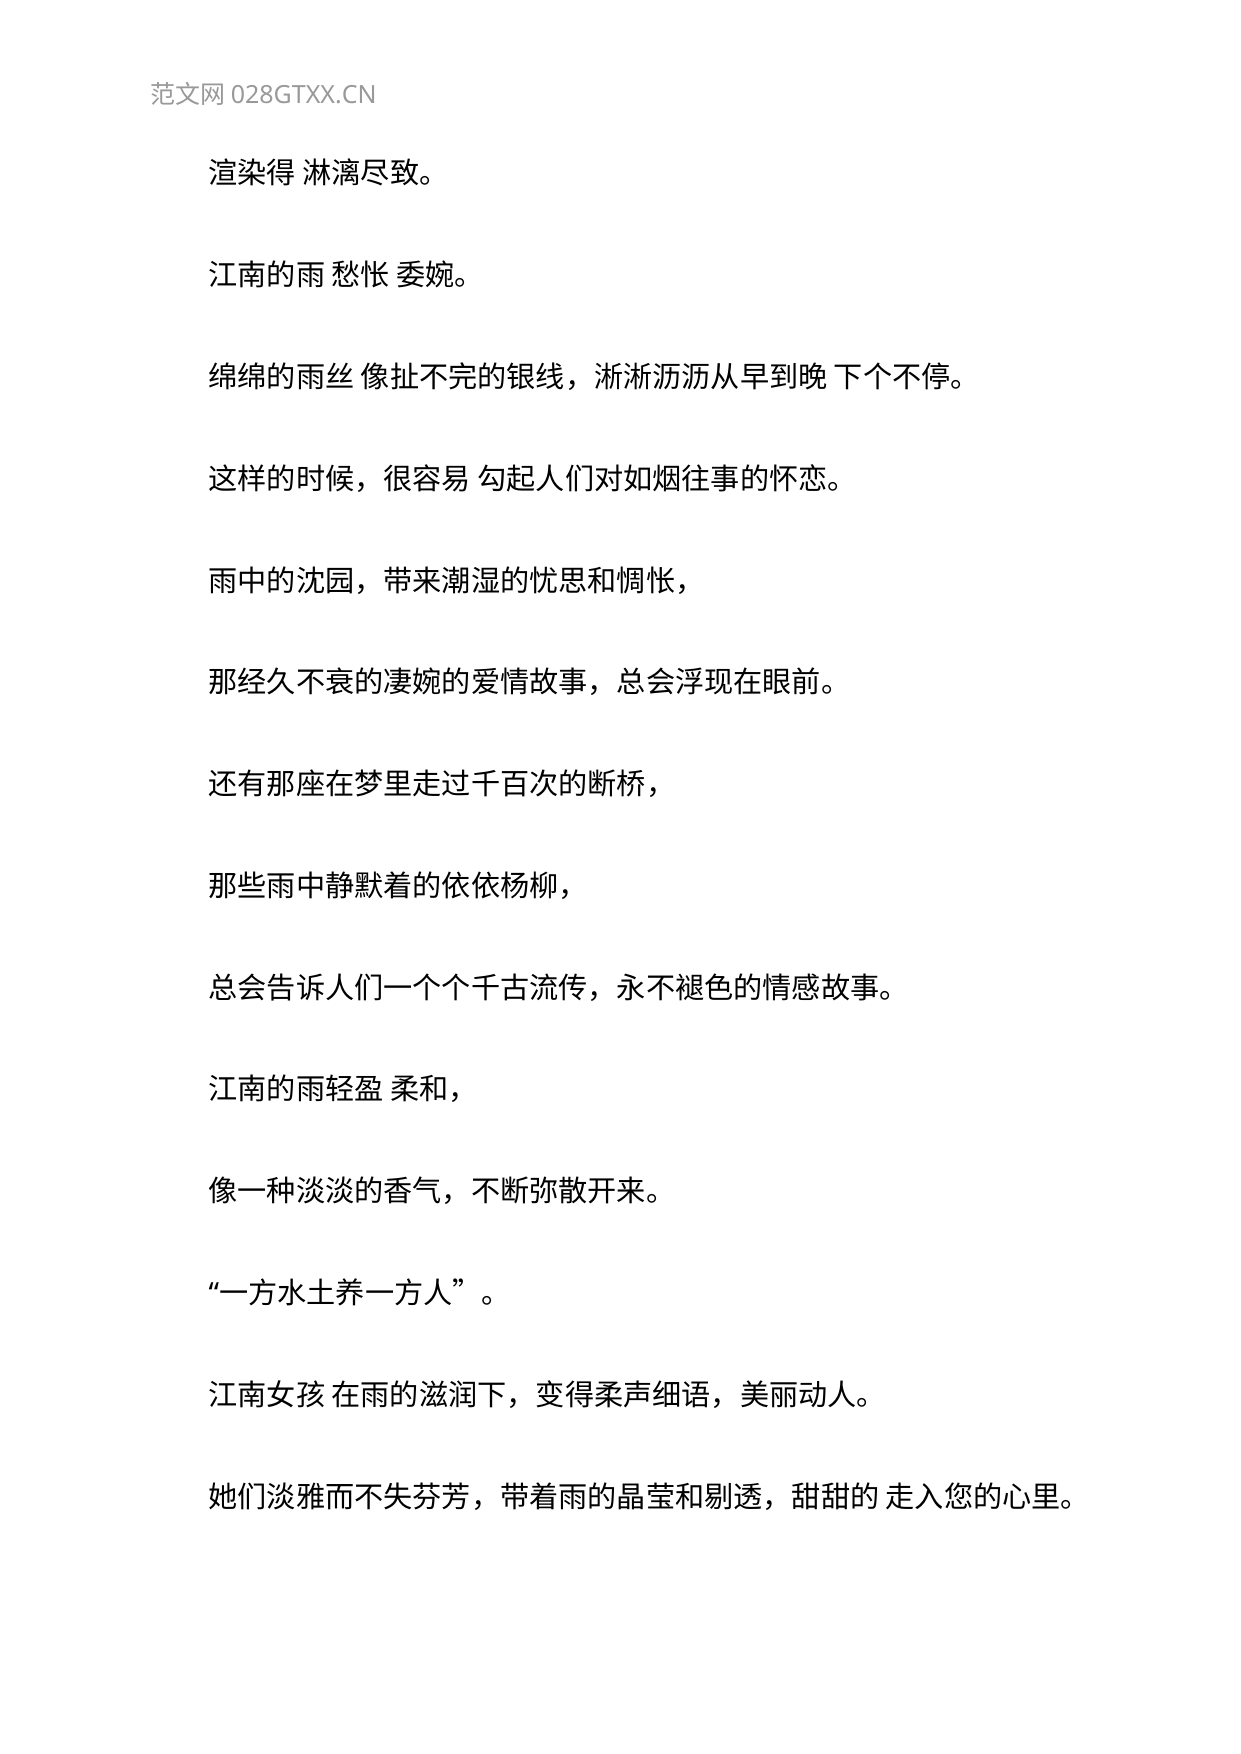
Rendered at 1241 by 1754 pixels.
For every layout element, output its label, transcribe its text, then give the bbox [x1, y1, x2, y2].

text 这样的时候，很容易 勾起人们对如烟往事的怀恋。 [150, 455, 1090, 498]
text 江南的雨 愁怅 委婉。 [150, 252, 1090, 294]
text 绵绵的雨丝 像扯不完的银线，淅淅沥沥从早到晚 下个不停。 [150, 353, 1090, 396]
text 雨中的沈园，带来潮湿的忧思和惆怅， [150, 557, 1090, 599]
text 总会告诉人们一个个千古流传，永不褪色的情感故事。 [150, 964, 1090, 1006]
text “一方水土养一方人”。 [150, 1269, 1090, 1312]
text 江南的雨轻盈 柔和， [150, 1066, 1090, 1108]
text 还有那座在梦里走过千百次的断桥， [150, 761, 1090, 803]
text 她们淡雅而不失芬芳，带着雨的晶莹和剔透，甜甜的 走入您的心里。 [150, 1473, 1090, 1516]
text 像一种淡淡的香气，不断弥散开来。 [150, 1168, 1090, 1210]
text 那些雨中静默着的依依杨柳， [150, 862, 1090, 905]
text 那经久不衰的凄婉的爱情故事，总会浮现在眼前。 [150, 659, 1090, 701]
text 渲染得 淋漓尽致。 [150, 150, 1090, 192]
text 江南女孩 在雨的滋润下，变得柔声细语，美丽动人。 [150, 1371, 1090, 1414]
